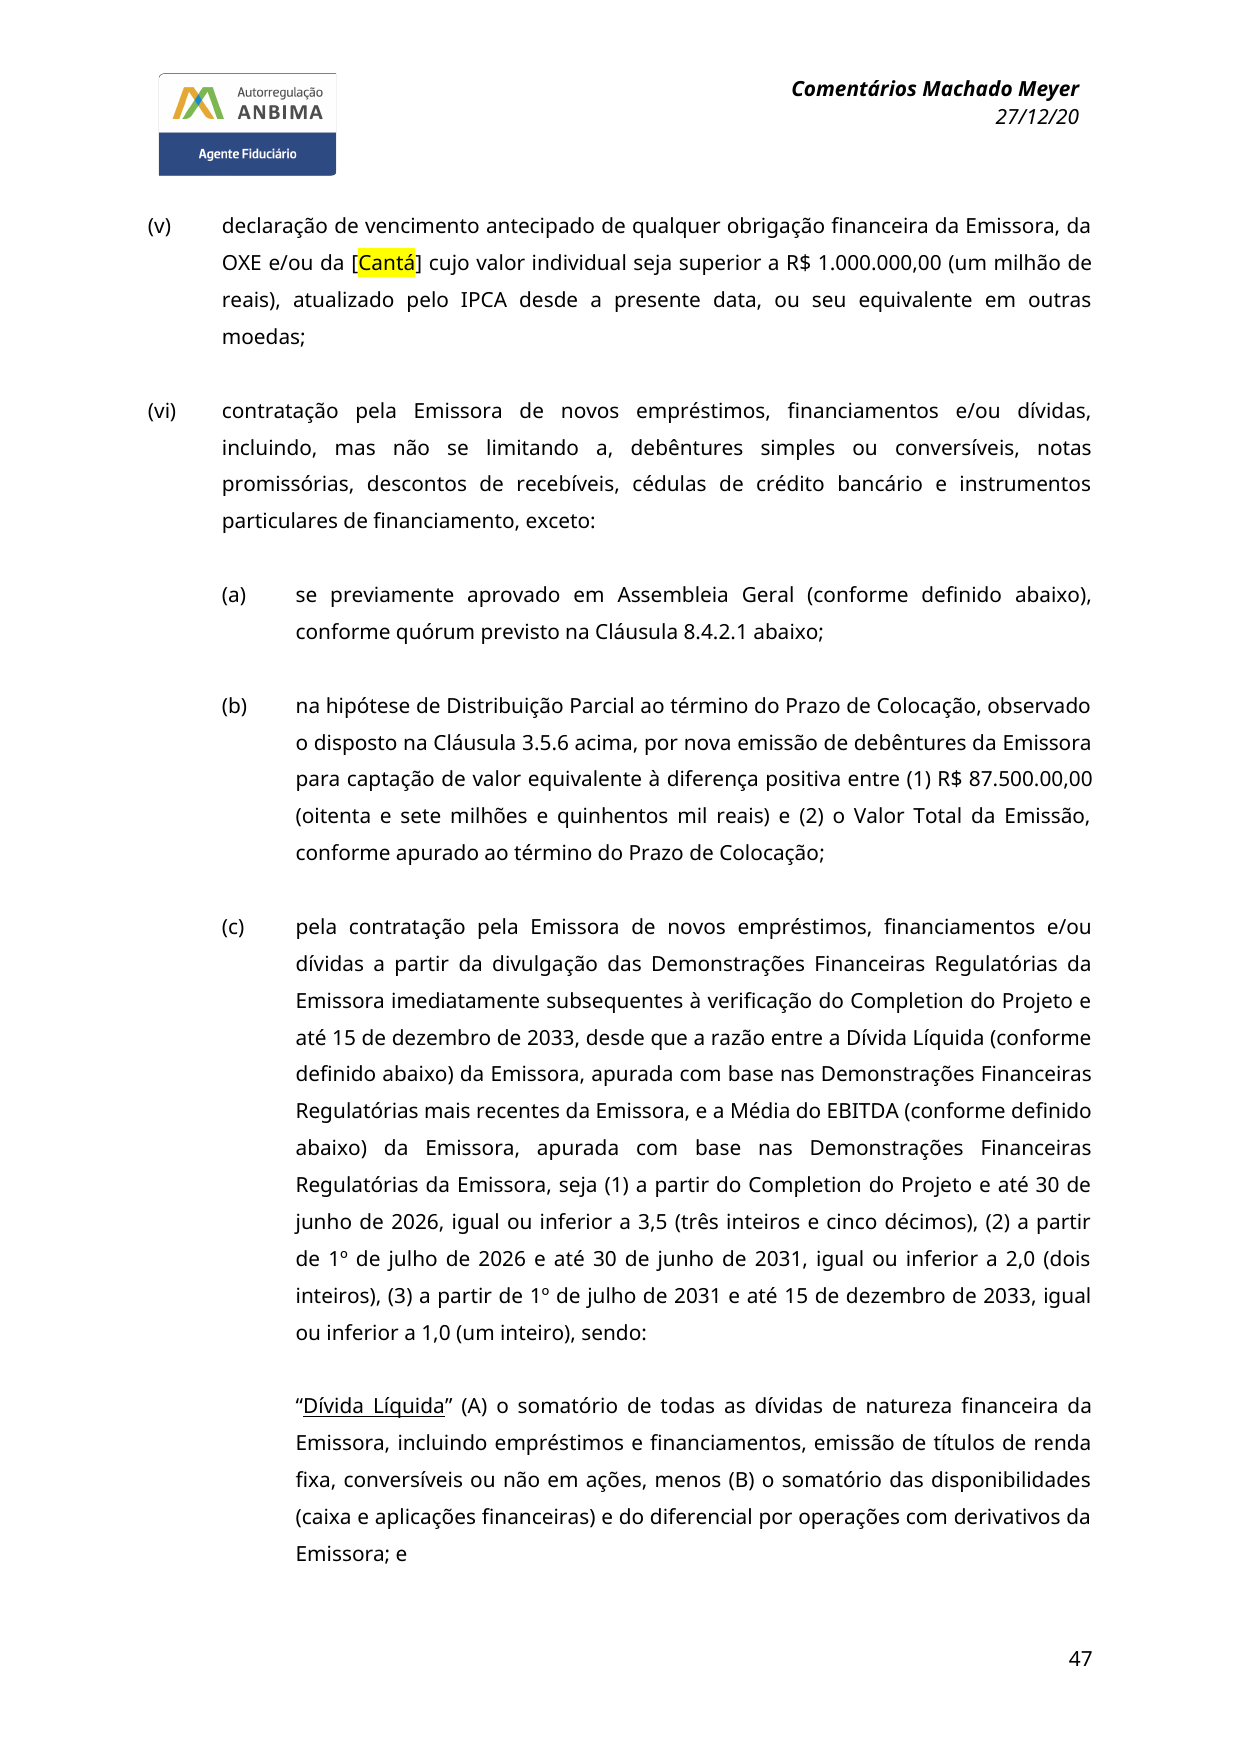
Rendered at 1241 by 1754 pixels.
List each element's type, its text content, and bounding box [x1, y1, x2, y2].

text pela contratação pela Emissora de novos empréstimos, financiamentos e/ou dívidas a partir da divulgação das Demonstrações Financeiras Regulatórias da Emissora imediatamente subsequentes à verificação do Completion do Projeto e até 15 de dezembro de 2033, desde que a razão entre a Dívida Líquida (conforme definido abaixo) da Emissora, apurada com base nas Demonstrações Financeiras Regulatórias mais recentes da Emissora, e a Média do EBITDA (conforme definido abaixo) da Emissora, apurada com base nas Demonstrações Financeiras Regulatórias da Emissora, seja (1) a partir do Completion do Projeto e até 30 de junho de 2026, igual ou inferior a 3,5 (três inteiros e cinco décimos), (2) a partir de 1º de julho de 2026 e até 30 de junho de 2031, igual ou inferior a 2,0 (dois inteiros), (3) a partir de 1º de julho de 2031 e até 15 de dezembro de 2033, igual ou inferior a 1,0 (um inteiro), sendo: [222, 912, 1092, 1346]
list declaração de vencimento antecipado de qualquer obrigação financeira da Emissora, da OXE e/ou da [Cantá] cujo valor individual seja superior a R$ 1.000.000,00 (um milhão de reais), atualizado pelo IPCA desde a presente data, ou seu equivalente em outras moedas; [148, 211, 1092, 350]
picture [158, 73, 337, 176]
text “Dívida Líquida” (A) o somatório de todas as dívidas de natureza financeira da Emissora, incluindo empréstimos e financiamentos, emissão de títulos de renda fixa, conversíveis ou não em ações, menos (B) o somatório das disponibilidades (caixa e aplicações financeiras) e do diferencial por operações com derivativos da Emissora; e [295, 1391, 1092, 1567]
text na hipótese de Distribuição Parcial ao término do Prazo de Colocação, observado o disposto na Cláusula 3.5.6 acima, por nova emissão de debêntures da Emissora para captação de valor equivalente à diferença positiva entre (1) R$ 87.500.00,00 (oitenta e sete milhões e quinhentos mil reais) e (2) o Valor Total da Emissão, conforme apurado ao término do Prazo de Colocação; [222, 691, 1092, 867]
text se previamente aprovado em Assembleia Geral (conforme definido abaixo), conforme quórum previsto na Cláusula 8.4.2.1 abaixo; [222, 580, 1092, 645]
list contratação pela Emissora de novos empréstimos, financiamentos e/ou dívidas, incluindo, mas não se limitando a, debêntures simples ou conversíveis, notas promissórias, descontos de recebíveis, cédulas de crédito bancário e instrumentos particulares de financiamento, exceto: [148, 396, 1092, 535]
